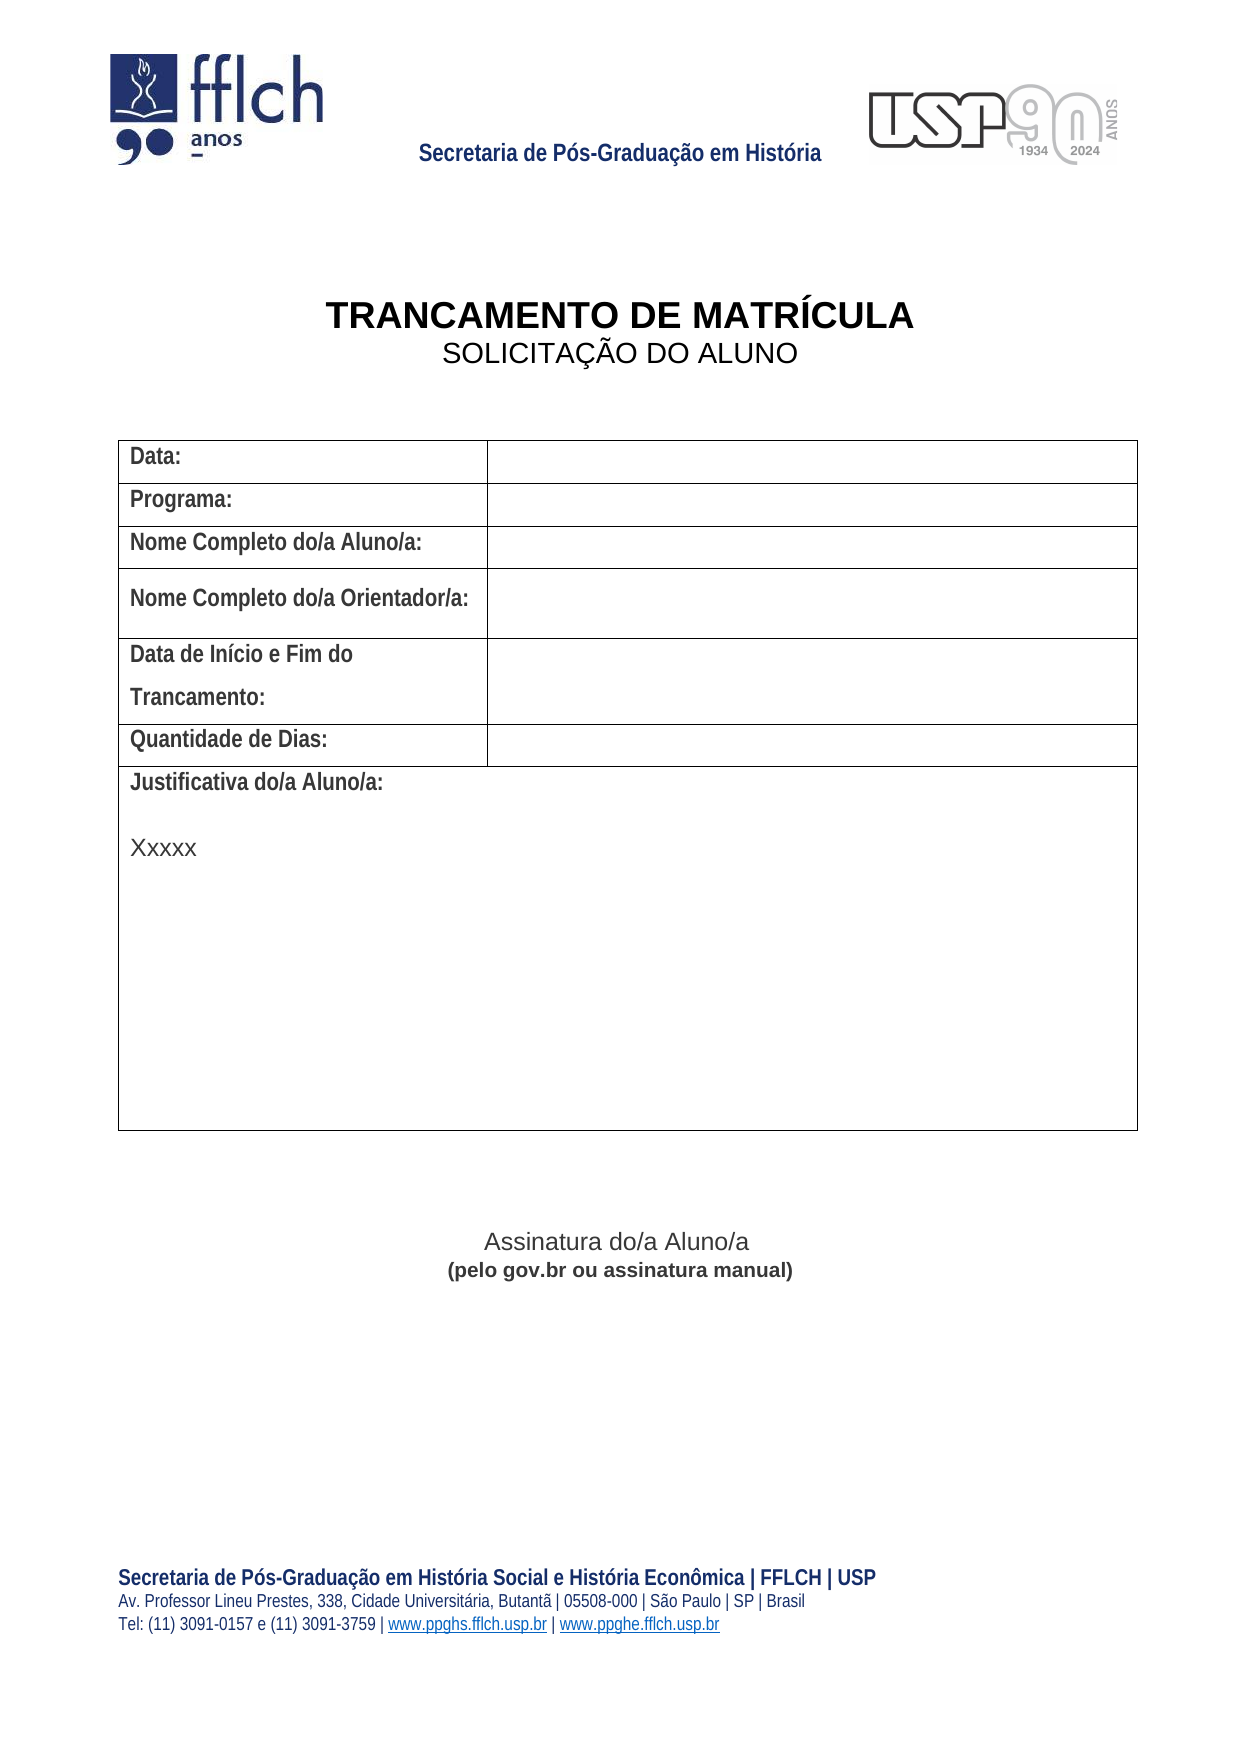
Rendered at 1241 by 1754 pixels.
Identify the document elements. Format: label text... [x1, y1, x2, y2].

table_cell Programa: [119, 484, 487, 526]
table_cell [488, 725, 1137, 766]
picture [869, 84, 1118, 165]
table_cell Nome Completo do/a Aluno/a: [119, 527, 487, 568]
table_cell [488, 484, 1137, 526]
table_cell Justificativa do/a Aluno/a: Xxxxx [119, 767, 1137, 1130]
table_cell [488, 639, 1137, 723]
subtitle TRANCAMENTO DE MATRÍCULA [118, 300, 1122, 336]
table_cell Quantidade de Dias: [119, 725, 487, 766]
table_cell [488, 527, 1137, 568]
text Assinatura do/a Aluno/a (pelo gov.br ou assinatura manual) [118, 1227, 1122, 1281]
picture [110, 54, 323, 165]
table_header [488, 441, 1137, 483]
table_header Data: [119, 441, 487, 483]
table_cell Data de Início e Fim do Trancamento: [119, 639, 487, 723]
text SOLICITAÇÃO DO ALUNO [118, 336, 1122, 369]
table_cell [488, 569, 1137, 638]
table_cell Nome Completo do/a Orientador/a: [119, 569, 487, 638]
